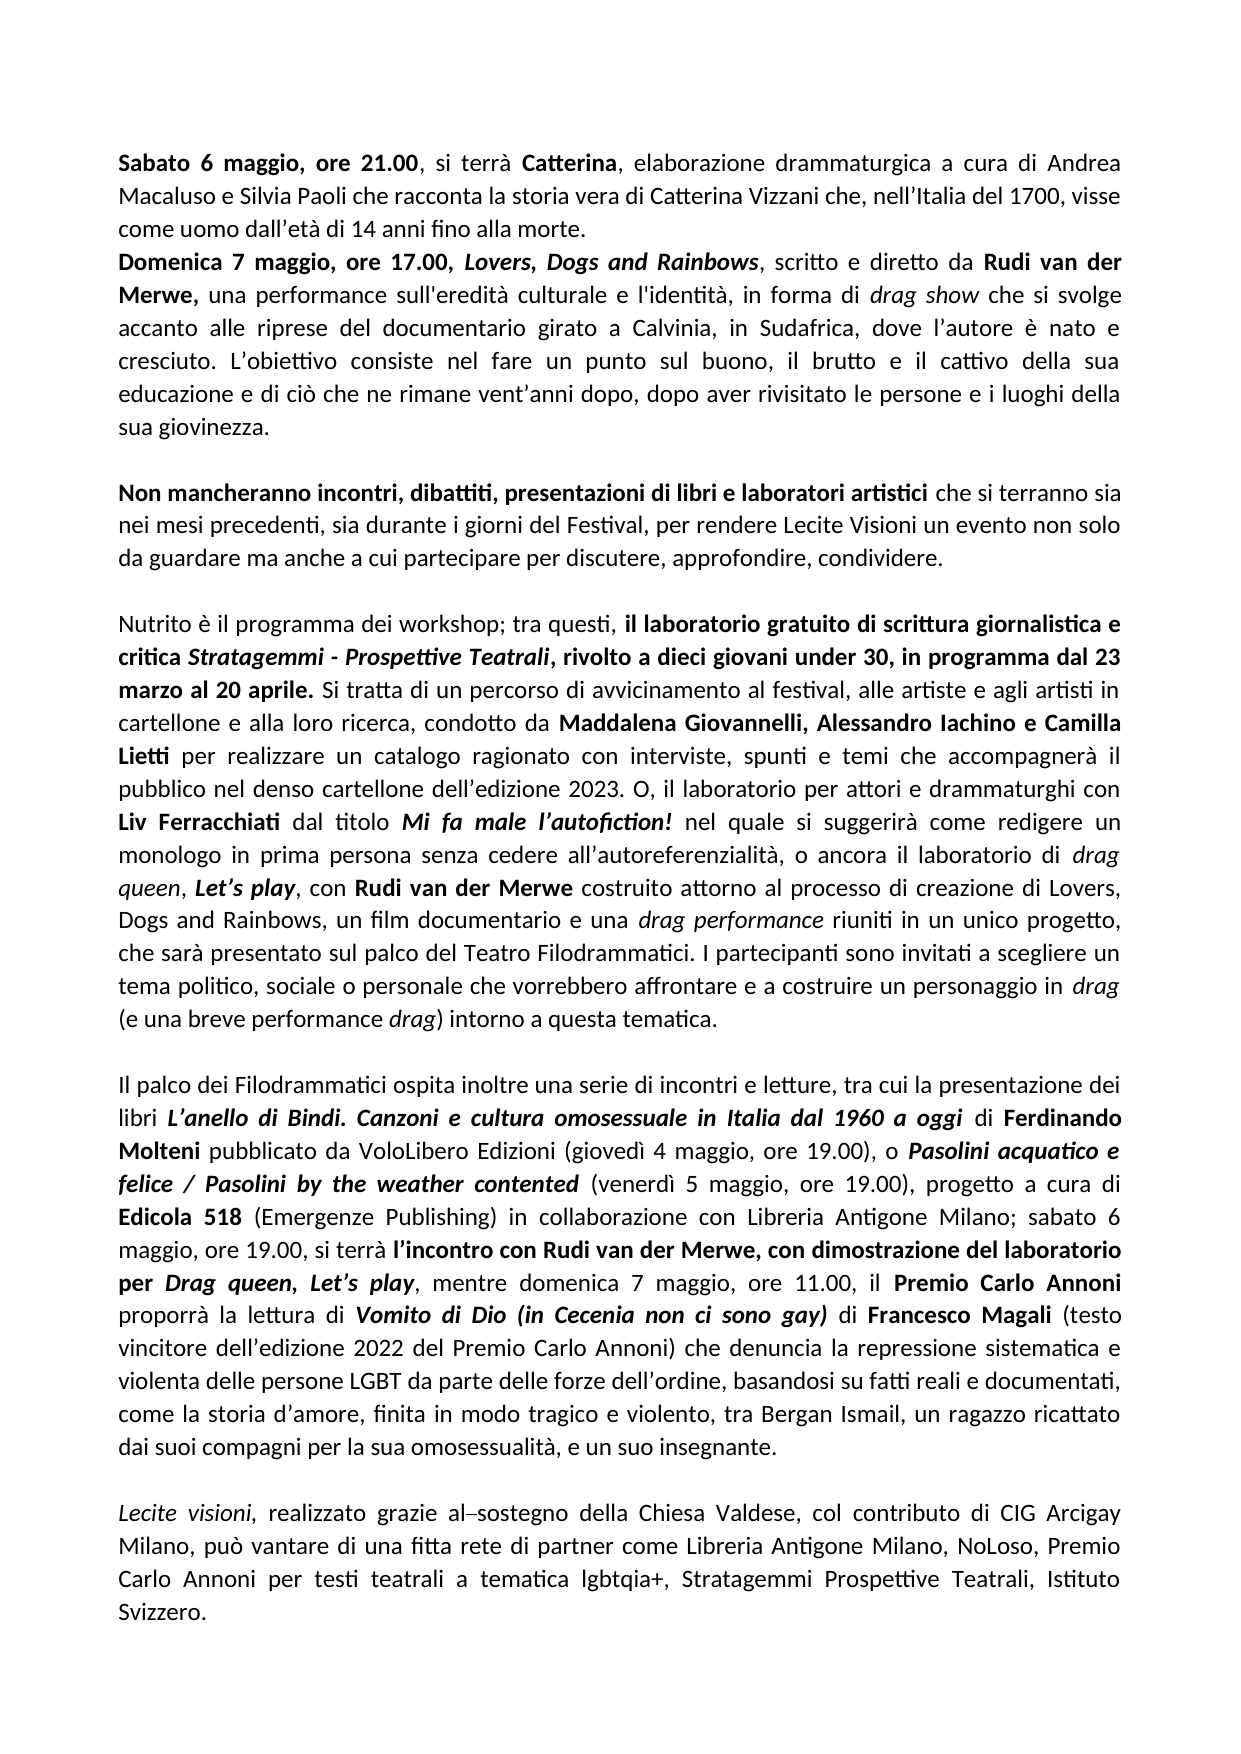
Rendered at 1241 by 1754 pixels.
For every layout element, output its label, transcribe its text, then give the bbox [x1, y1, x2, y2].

text Domenica 7 maggio, ore 17.00, Lovers, Dogs and Rainbows, scritto e diretto da Rudi van der Merwe, una performance sull'eredità culturale e l'identità, in forma di drag show che si svolge accanto alle riprese del documentario girato a Calvinia, in Sudafrica, dove l’autore è nato e cresciuto. L’obiettivo consiste nel fare un punto sul buono, il brutto e il cattivo della sua educazione e di ciò che ne rimane vent’anni dopo, dopo aver rivisitato le persone e i luoghi della sua giovinezza. [118, 246, 1122, 441]
text Non mancheranno incontri, dibattiti, presentazioni di libri e laboratori artistici che si terranno sia nei mesi precedenti, sia durante i giorni del Festival, per rendere Lecite Visioni un evento non solo da guardare ma anche a cui partecipare per discutere, approfondire, condividere. [118, 477, 1122, 573]
text Sabato 6 maggio, ore 21.00, si terrà Catterina, elaborazione drammaturgica a cura di Andrea Macaluso e Silvia Paoli che racconta la storia vera di Catterina Vizzani che, nell’Italia del 1700, visse come uomo dall’età di 14 anni fino alla morte. [118, 148, 1122, 244]
text Nutrito è il programma dei workshop; tra questi, il laboratorio gratuito di scrittura giornalistica e critica Stratagemmi - Prospettive Teatrali, rivolto a dieci giovani under 30, in programma dal 23 marzo al 20 aprile. Si tratta di un percorso di avvicinamento al festival, alle artiste e agli artisti in cartellone e alla loro ricerca, condotto da Maddalena Giovannelli, Alessandro Iachino e Camilla Lietti per realizzare un catalogo ragionato con interviste, spunti e temi che accompagnerà il pubblico nel denso cartellone dell’edizione 2023. O, il laboratorio per attori e drammaturghi con Liv Ferracchiati dal titolo Mi fa male l’autofiction! nel quale si suggerirà come redigere un monologo in prima persona senza cedere all’autoreferenzialità, o ancora il laboratorio di drag queen, Let’s play, con Rudi van der Merwe costruito attorno al processo di creazione di Lovers, Dogs and Rainbows, un film documentario e una drag performance riuniti in un unico progetto, che sarà presentato sul palco del Teatro Filodrammatici. I partecipanti sono invitati a scegliere un tema politico, sociale o personale che vorrebbero affrontare e a costruire un personaggio in drag (e una breve performance drag) intorno a questa tematica. [118, 608, 1122, 1034]
text Il palco dei Filodrammatici ospita inoltre una serie di incontri e letture, tra cui la presentazione dei libri L’anello di Bindi. Canzoni e cultura omosessuale in Italia dal 1960 a oggi di Ferdinando Molteni pubblicato da VoloLibero Edizioni (giovedì 4 maggio, ore 19.00), o Pasolini acquatico e felice / Pasolini by the weather contented (venerdì 5 maggio, ore 19.00), progetto a cura di Edicola 518 (Emergenze Publishing) in collaborazione con Libreria Antigone Milano; sabato 6 maggio, ore 19.00, si terrà l’incontro con Rudi van der Merwe, con dimostrazione del laboratorio per Drag queen, Let’s play, mentre domenica 7 maggio, ore 11.00, il Premio Carlo Annoni proporrà la lettura di Vomito di Dio (in Cecenia non ci sono gay) di Francesco Magali (testo vincitore dell’edizione 2022 del Premio Carlo Annoni) che denuncia la repressione sistematica e violenta delle persone LGBT da parte delle forze dell’ordine, basandosi su fatti reali e documentati, come la storia d’amore, finita in modo tragico e violento, tra Bergan Ismail, un ragazzo ricattato dai suoi compagni per la sua omosessualità, e un suo insegnante. [118, 1069, 1122, 1462]
text Lecite visioni, realizzato grazie al sostegno della Chiesa Valdese, col contributo di CIG Arcigay Milano, può vantare di una fitta rete di partner come Libreria Antigone Milano, NoLoso, Premio Carlo Annoni per testi teatrali a tematica lgbtqia+, Stratagemmi Prospettive Teatrali, Istituto Svizzero. [118, 1497, 1122, 1626]
